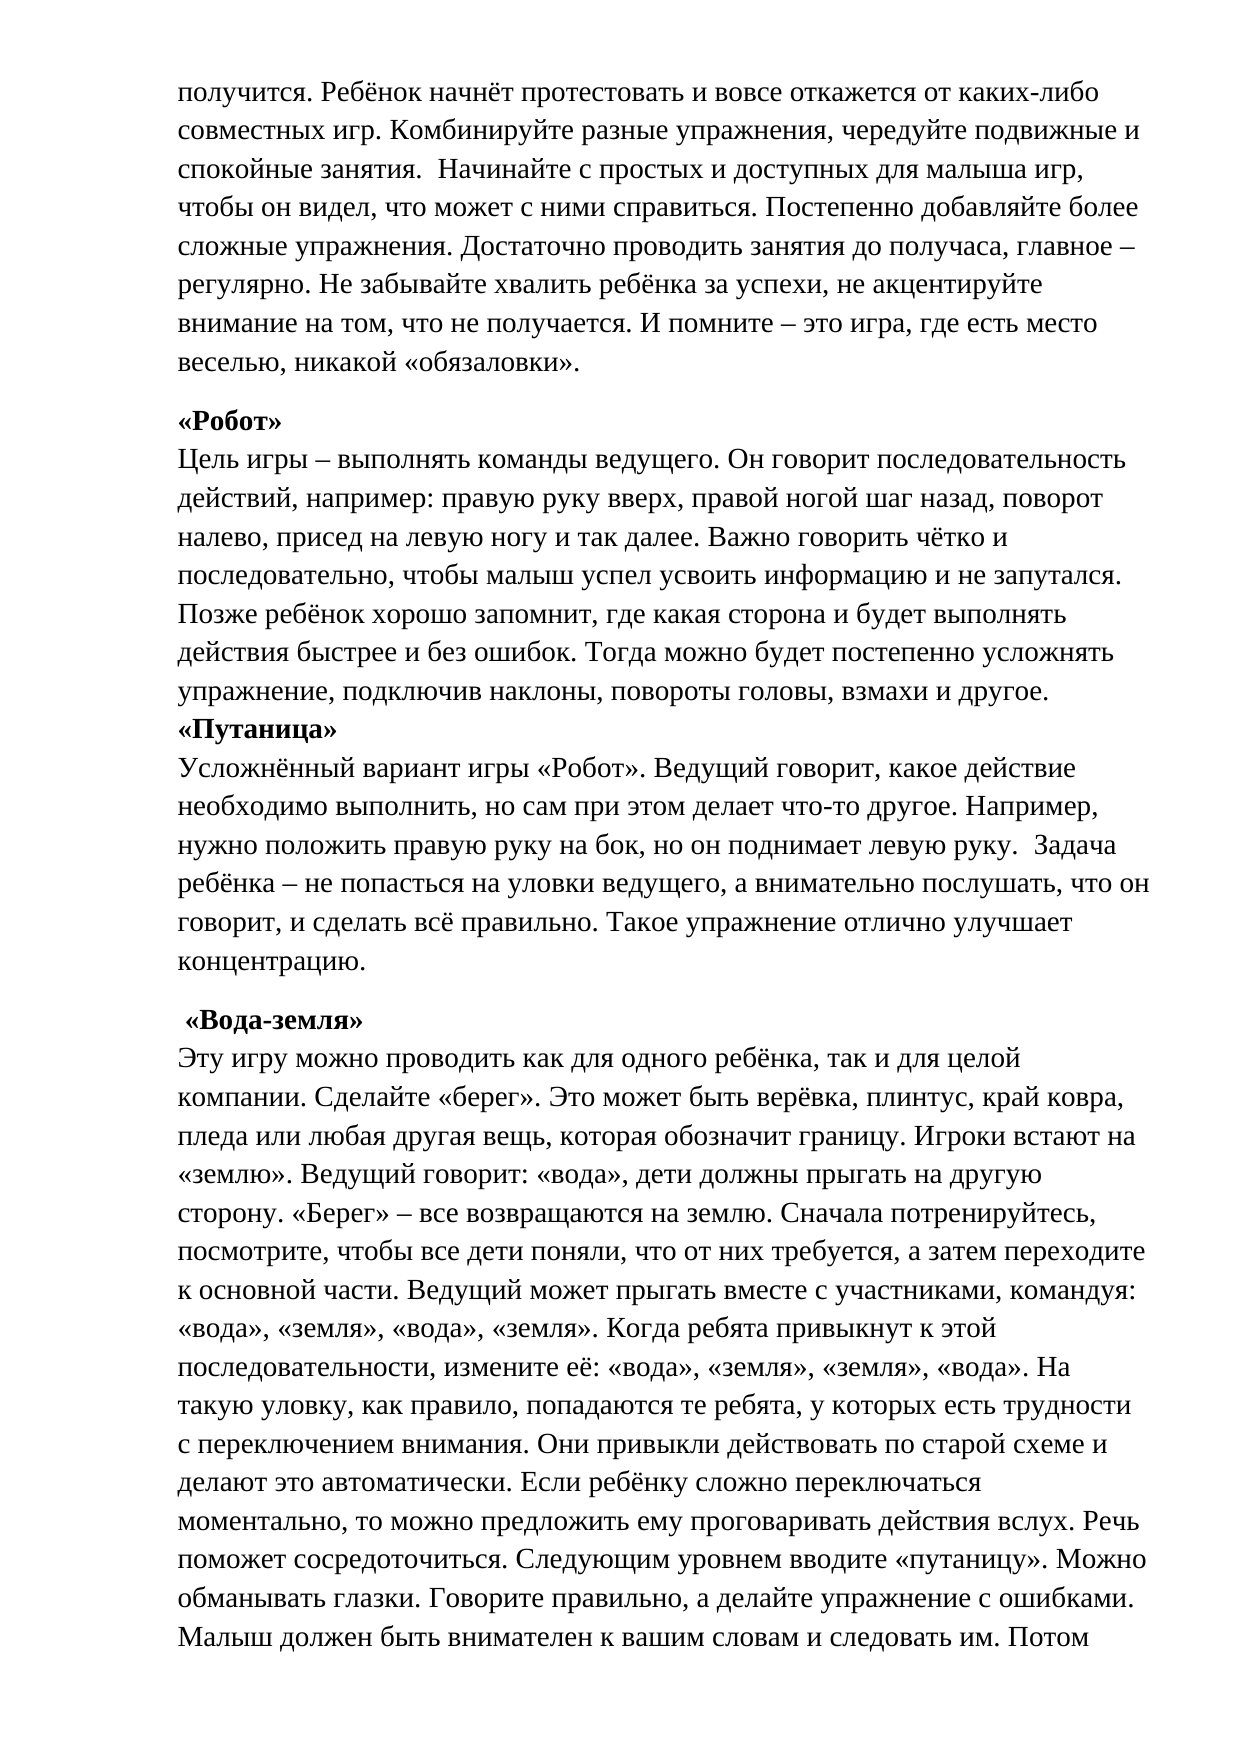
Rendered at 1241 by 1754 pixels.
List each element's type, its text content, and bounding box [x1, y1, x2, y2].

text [177, 1002, 1152, 1652]
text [177, 74, 1152, 377]
text «Робот» Цель игры – выполнять команды ведущего. Он говорит последовательность действий, например: правую руку вверх, правой ногой шаг назад, поворот налево, присед на левую ногу и так далее. Важно говорить чётко и последовательно, чтобы малыш успел усвоить информацию и не запутался. Позже ребёнок хорошо запомнит, где какая сторона и будет выполнять действия быстрее и без ошибок. Тогда можно будет постепенно усложнять упражнение, подключив наклоны, повороты головы, взмахи и другое. «Путаница» Усложнённый вариант игры «Робот». Ведущий говорит, какое действие необходимо выполнить, но сам при этом делает что-то другое. Например, нужно положить правую руку на бок, но он поднимает левую руку. Задача ребёнка – не попасться на уловки ведущего, а внимательно послушать, что он говорит, и сделать всё правильно. Такое упражнение отлично улучшает концентрацию. [177, 403, 1152, 976]
